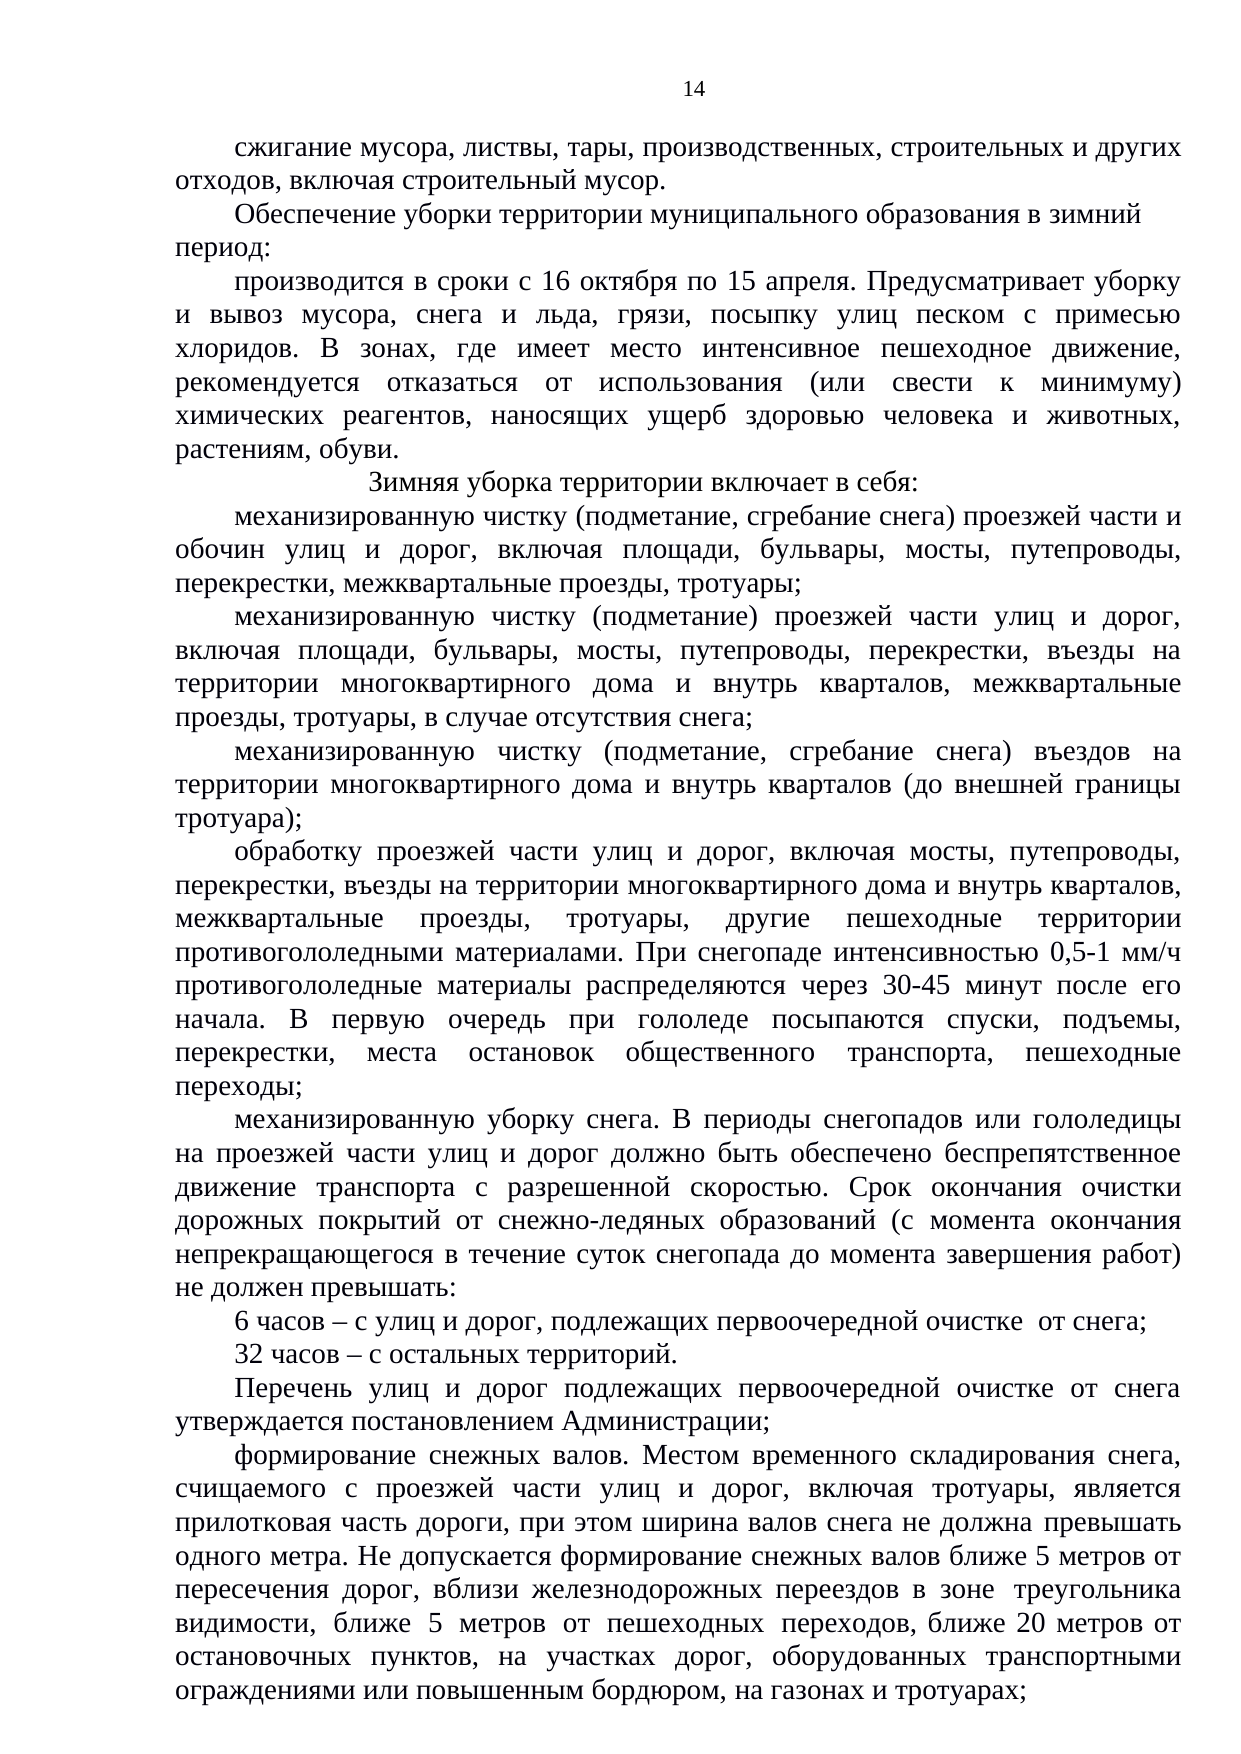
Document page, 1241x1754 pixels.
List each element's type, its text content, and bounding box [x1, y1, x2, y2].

text формирование снежных валов. Местом временного складирования снега, счищаемого с проезжей части улиц и дорог, включая тротуары, является прилотковая часть дороги, при этом ширина валов снега не должна превышать одного метра. Не допускается формирование снежных валов ближе 5 метров от пересечения дорог, вблизи железнодорожных переездов в зоне треугольника видимости, ближе 5 метров от пешеходных переходов, ближе 20 метров от остановочных пунктов, на участках дорог, оборудованных транспортными ограждениями или повышенным бордюром, на газонах и тротуарах; [175, 1437, 1181, 1705]
text механизированную чистку (подметание) проезжей части улиц и дорог, включая площади, бульвары, мосты, путепроводы, перекрестки, въезды на территории многоквартирного дома и внутрь кварталов, межквартальные проезды, тротуары, в случае отсутствия снега; [175, 598, 1182, 733]
text Обеспечение уборки территории муниципального образования в зимний период: [175, 196, 1192, 263]
text механизированную чистку (подметание, сгребание снега) въездов на территории многоквартирного дома и внутрь кварталов (до внешней границы тротуара); [175, 733, 1182, 833]
text 6 часов – с улиц и дорог, подлежащих первоочередной очистке от снега; [175, 1303, 1181, 1336]
text обработку проезжей части улиц и дорог, включая мосты, путепроводы, перекрестки, въезды на территории многоквартирного дома и внутрь кварталов, межквартальные проезды, тротуары, другие пешеходные территории противогололедными материалами. При снегопаде интенсивностью 0,5-1 мм/ч противогололедные материалы распределяются через 30-45 минут после его начала. В первую очередь при гололеде посыпаются спуски, подъемы, перекрестки, места остановок общественного транспорта, пешеходные переходы; [175, 833, 1181, 1102]
text производится в сроки с 16 октября по 15 апреля. Предусматривает уборку и вывоз мусора, снега и льда, грязи, посыпку улиц песком с примесью хлоридов. В зонах, где имеет место интенсивное пешеходное движение, рекомендуется отказаться от использования (или свести к минимуму) химических реагентов, наносящих ущерб здоровью человека и животных, растениям, обуви. [175, 263, 1181, 464]
text механизированную уборку снега. В периоды снегопадов или гололедицы на проезжей части улиц и дорог должно быть обеспечено беспрепятственное движение транспорта с разрешенной скоростью. Срок окончания очистки дорожных покрытий от снежно-ледяных образований (с момента окончания непрекращающегося в течение суток снегопада до момента завершения работ) не должен превышать: [175, 1102, 1182, 1303]
text Перечень улиц и дорог подлежащих первоочередной очистке от снега утверждается постановлением Администрации; [175, 1370, 1181, 1437]
text сжигание мусора, листвы, тары, производственных, строительных и других отходов, включая строительный мусор. [175, 129, 1182, 196]
list Зимняя уборка территории включает в себя: [175, 464, 1192, 498]
text механизированную чистку (подметание, сгребание снега) проезжей части и обочин улиц и дорог, включая площади, бульвары, мосты, путепроводы, перекрестки, межквартальные проезды, тротуары; [175, 498, 1182, 598]
text 32 часов – с остальных территорий. [175, 1336, 1192, 1370]
